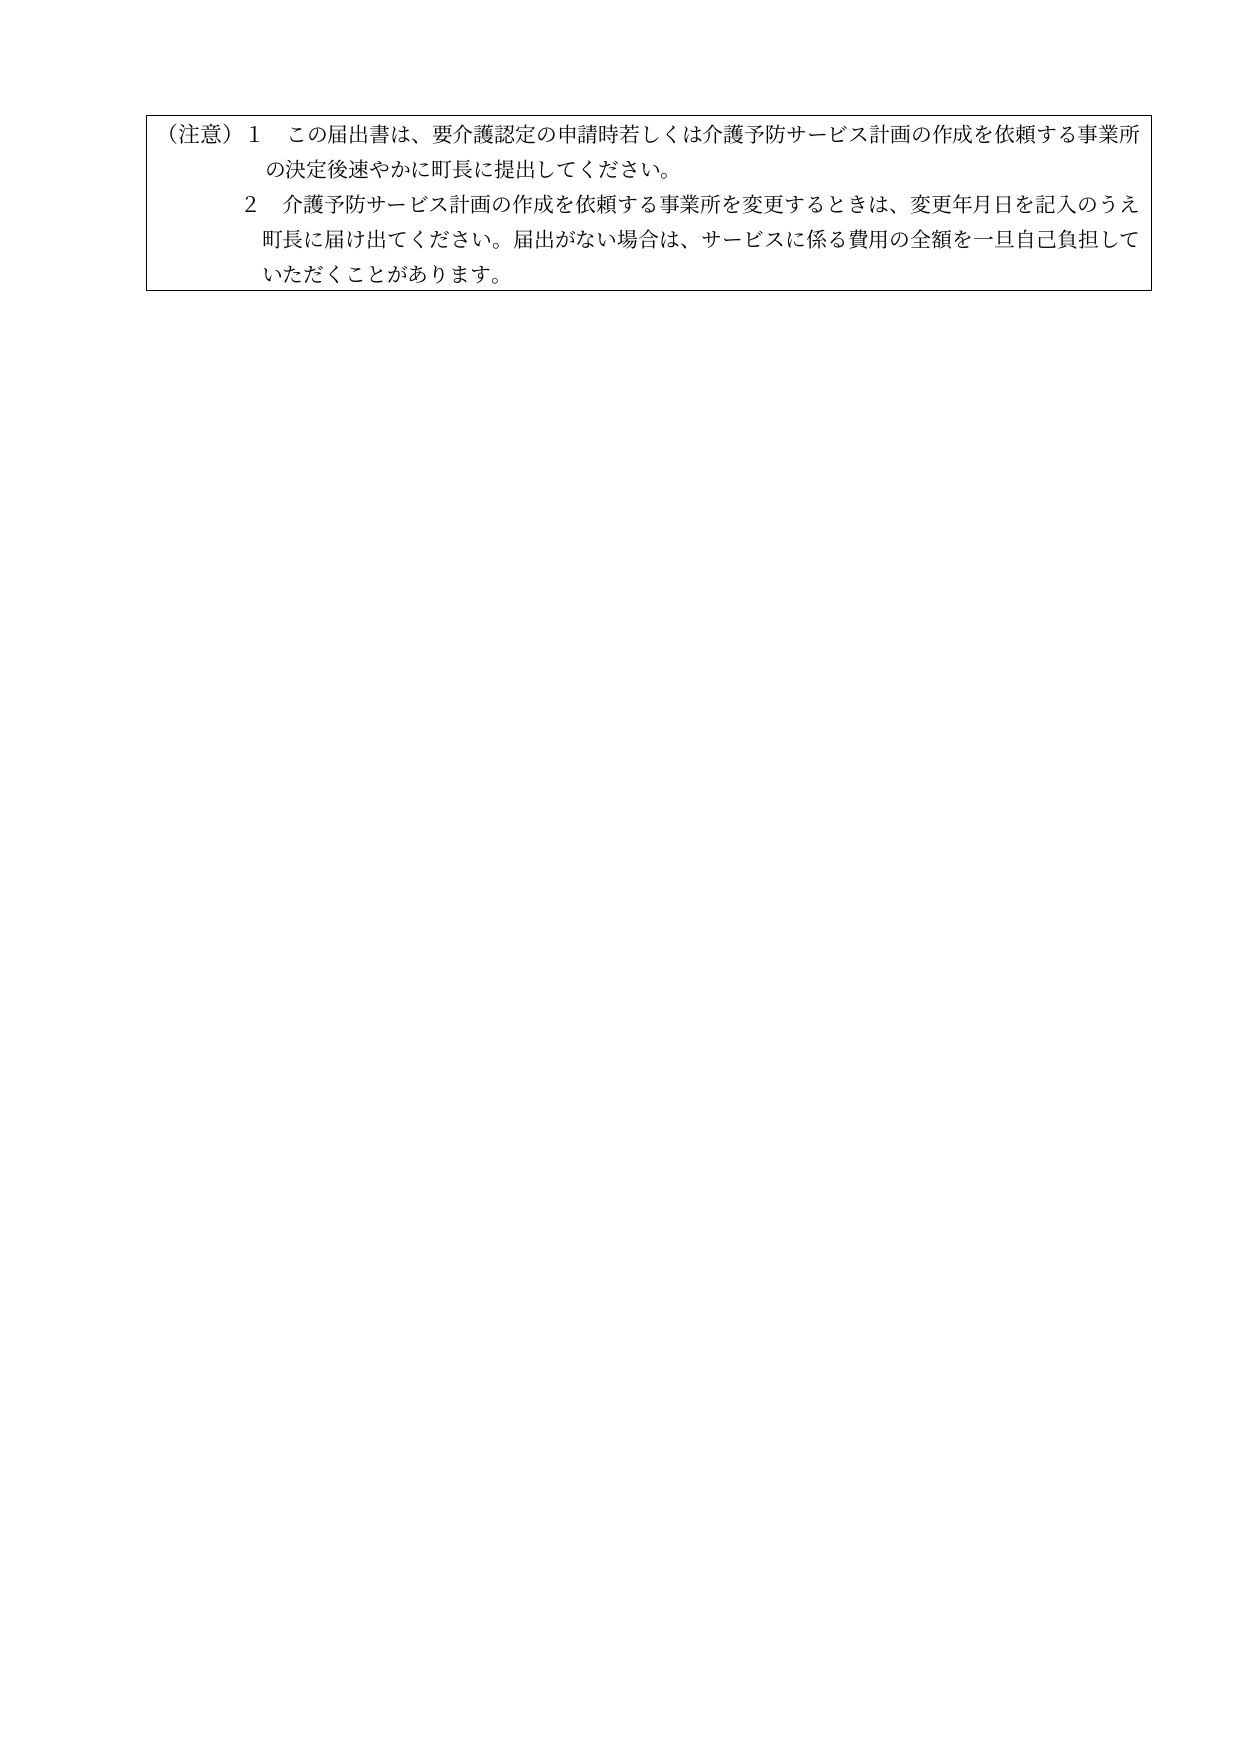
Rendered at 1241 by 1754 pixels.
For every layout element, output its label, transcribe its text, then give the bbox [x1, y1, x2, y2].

table_cell （注意）１ この届出書は、要介護認定の申請時若しくは介護予防サービス計画の作成を依頼する事業所の決定後速やかに町長に提出してください。 ２ 介護予防サービス計画の作成を依頼する事業所を変更するときは、変更年月日を記入のうえ町長に届け出てください。届出がない場合は、サービスに係る費用の全額を一旦自己負担していただくことがあります。 [147, 116, 1151, 290]
